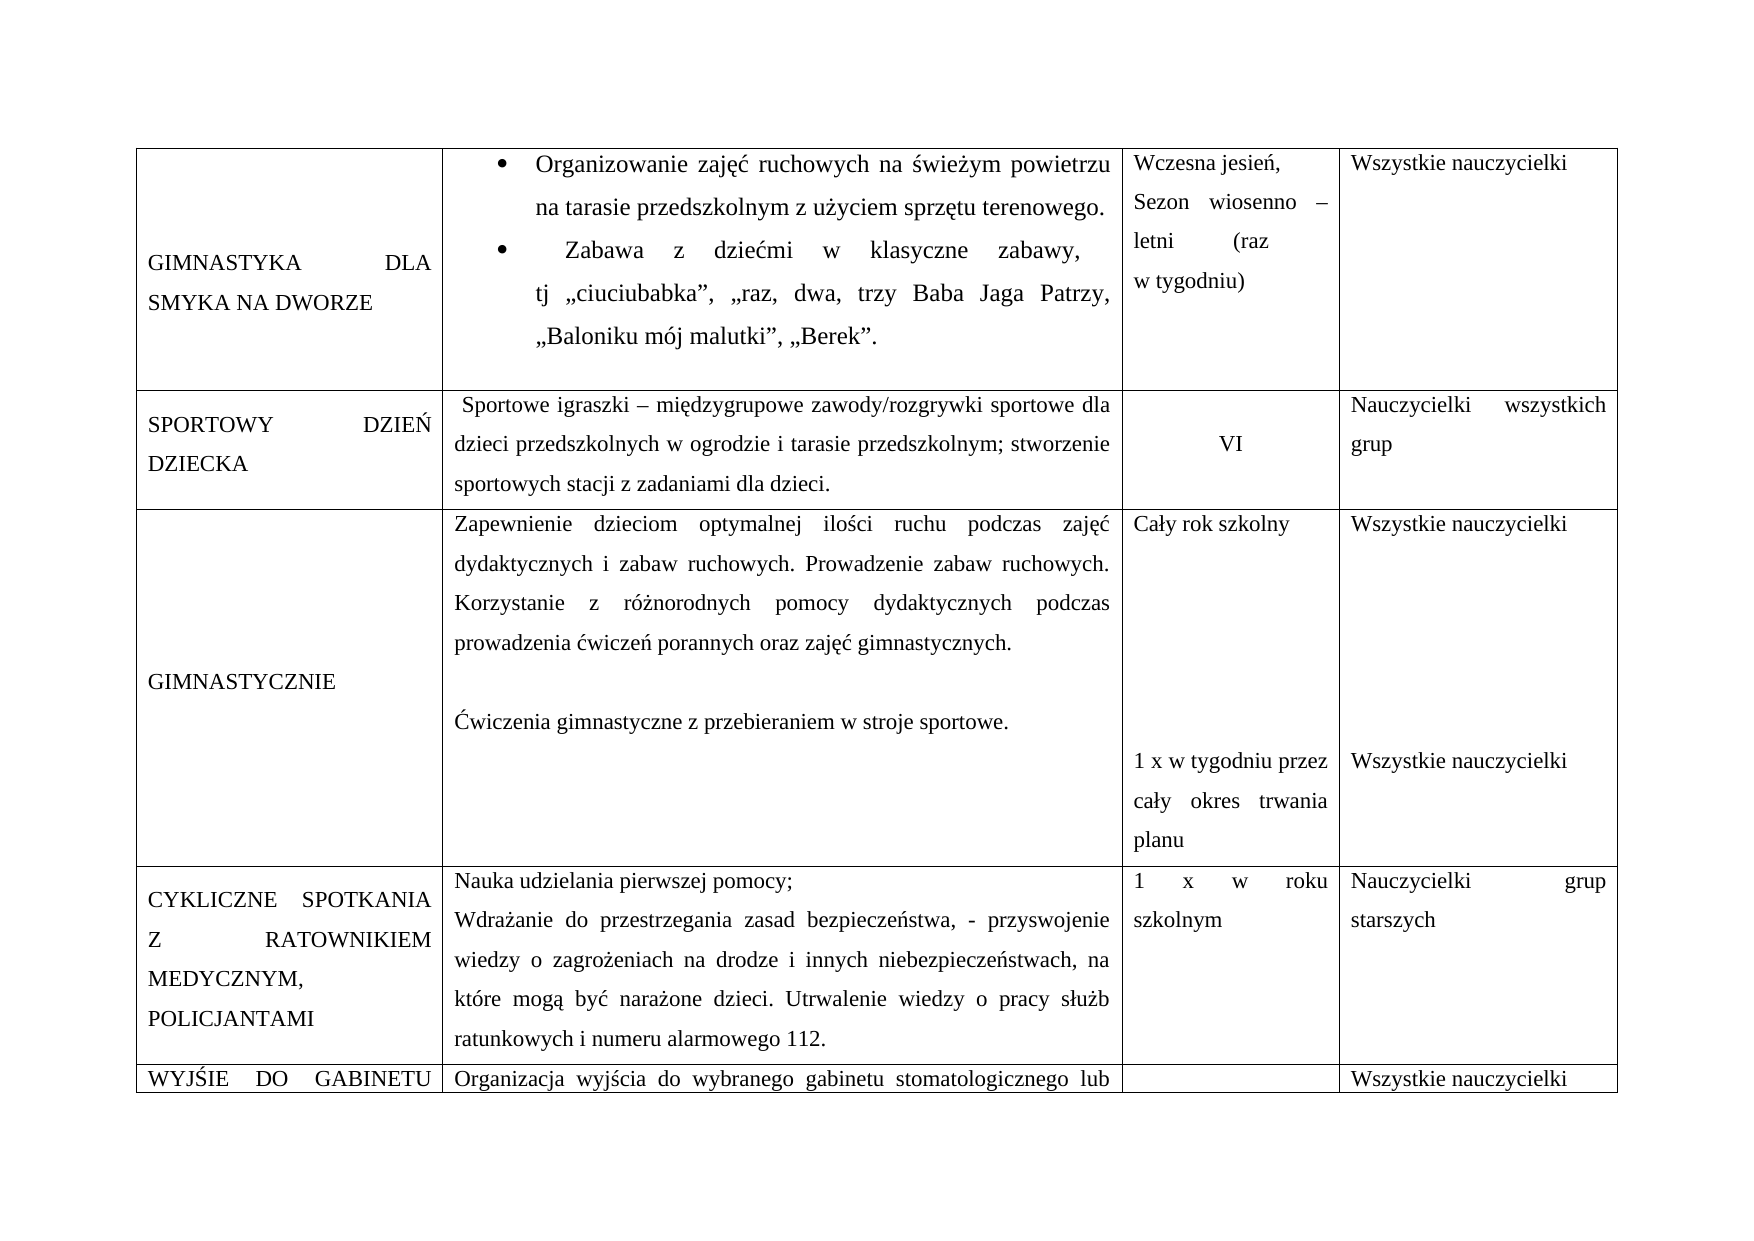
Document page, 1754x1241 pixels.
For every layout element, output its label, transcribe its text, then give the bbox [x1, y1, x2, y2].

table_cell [1340, 149, 1617, 390]
table_cell GIMNASTYCZNIE [137, 510, 442, 866]
table_cell Cały rok szkolny 1 x w tygodniu przez cały okres trwania planu [1123, 510, 1339, 866]
table_cell Nauka udzielania pierwszej pomocy; Wdrażanie do przestrzegania zasad bezpieczeństwa, - przyswojenie wiedzy o zagrożeniach na drodze i innych niebezpieczeństwach, na które mogą być narażone dzieci. Utrwalenie wiedzy o pracy służb ratunkowych i numeru alarmowego 112. [443, 867, 1122, 1064]
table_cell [443, 1065, 1122, 1092]
table_cell Nauczycielki wszystkich grup [1340, 391, 1617, 509]
table_cell Zapewnienie dzieciom optymalnej ilości ruchu podczas zajęć dydaktycznych i zabaw ruchowych. Prowadzenie zabaw ruchowych. Korzystanie z różnorodnych pomocy dydaktycznych podczas prowadzenia ćwiczeń porannych oraz zajęć gimnastycznych. Ćwiczenia gimnastyczne z przebieraniem w stroje sportowe. [443, 510, 1122, 866]
table_cell 1 x w roku szkolnym [1123, 867, 1339, 1064]
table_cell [137, 1065, 442, 1092]
table_cell Sportowe igraszki – międzygrupowe zawody/rozgrywki sportowe dla dzieci przedszkolnych w ogrodzie i tarasie przedszkolnym; stworzenie sportowych stacji z zadaniami dla dzieci. [443, 391, 1122, 509]
table_cell Organizowanie zajęć ruchowych na świeżym powietrzu na tarasie przedszkolnym z użyciem sprzętu terenowego. Zabawa z dziećmi w klasyczne zabawy, tj „ciuciubabka”, „raz, dwa, trzy Baba Jaga Patrzy, „Baloniku mój malutki”, „Berek”. [443, 149, 1122, 390]
table_cell Wszystkie nauczycielki Wszystkie nauczycielki [1340, 510, 1617, 866]
table_cell Wczesna jesień, Sezon wiosenno – letni (raz w tygodniu) [1123, 149, 1339, 390]
table_cell CYKLICZNE SPOTKANIA Z RATOWNIKIEM MEDYCZNYM, POLICJANTAMI [137, 867, 442, 1064]
table_cell Nauczycielki grup starszych [1340, 867, 1617, 1064]
table_cell XI [1123, 1065, 1339, 1092]
table_cell SPORTOWY DZIEŃ DZIECKA [137, 391, 442, 509]
table_cell GIMNASTYKA DLA SMYKA NA DWORZE [137, 149, 442, 390]
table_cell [1340, 1065, 1617, 1092]
table_cell VI [1123, 391, 1339, 509]
